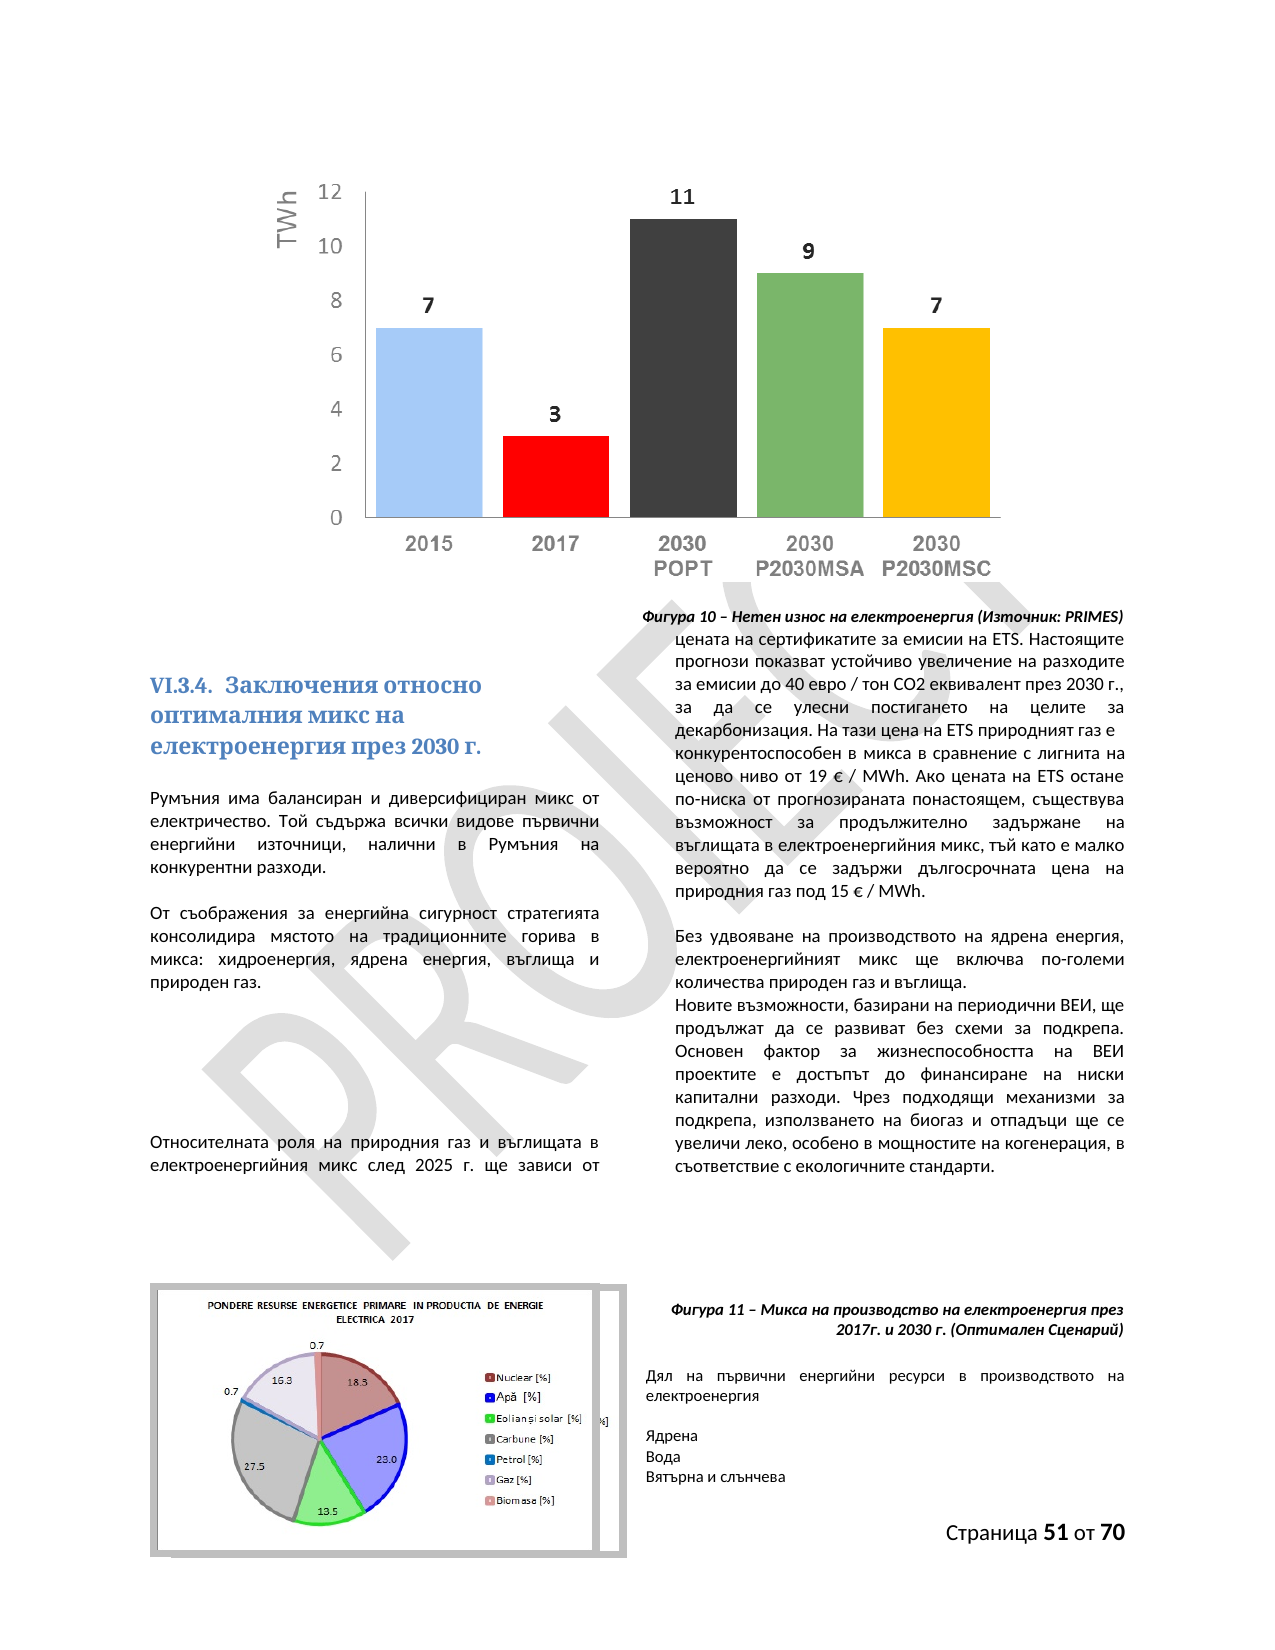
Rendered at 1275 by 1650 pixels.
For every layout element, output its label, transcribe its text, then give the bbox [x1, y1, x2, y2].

text Без удвояване на производството на ядрена енергия, електроенергийният микс ще включва по-големи количества природен газ и въглища. [675, 925, 1125, 993]
picture [271, 175, 1004, 582]
text конкурентоспособен в микса в сравнение с лигнита на ценово ниво от 19 € / MWh. Ако цената на ETS остане по-ниска от прогнозираната понастоящем, съществува възможност за продължително задържане на въглищата в електроенергийния микс, тъй като е малко вероятно да се задържи дългосрочната цена на природния газ под 15 € / MWh. [675, 741, 1125, 902]
text Фигура 11 – Микса на производство на електроенергия през 2017г. и 2030 г. (Оптимален Сценарий) [627, 1299, 1125, 1339]
picture [157, 1290, 592, 1550]
text Вода [627, 1446, 1125, 1466]
text Фигура 10 – Нетен износ на електроенергия (Източник: PRIMES) [150, 606, 1125, 627]
picture [600, 1291, 619, 1551]
text Относителната роля на природния газ и въглищата в електроенергийния микс след 2025 г. ще зависи от цената на сертификатите за емисии на ETS. Настоящите прогнози показват устойчиво увеличение на разходите за емисии до 40 евро / тон CO2 еквивалент през 2030 г., за да се улесни постигането на целите за декарбонизация. На тази цена на ETS природният газ е [675, 627, 1125, 741]
text Вятърна и слънчева [627, 1466, 1125, 1487]
text Новите възможности, базирани на периодични ВЕИ, ще продължат да се развиват без схеми за подкрепа. Основен фактор за жизнеспособността на ВЕИ проектите е достъпът до финансиране на ниски капитални разходи. Чрез подходящи механизми за подкрепа, използването на биогаз и отпадъци ще се увеличи леко, особено в мощностите на когенерация, в съответствие с екологичните стандарти. [675, 993, 1125, 1177]
text Румъния има балансиран и диверсифициран микс от електричество. Той съдържа всички видове първични енергийни източници, налични в Румъния на конкурентни разходи. [150, 787, 600, 878]
text Дял на първични енергийни ресурси в производството на електроенергия [627, 1365, 1125, 1405]
text Ядрена [627, 1426, 1125, 1446]
subtitle VI.3.4. Заключения относно оптималния микс на електроенергия през 2030 г. [150, 673, 600, 760]
text От съображения за енергийна сигурност стратегията консолидира мястото на традиционните горива в микса: хидроенергия, ядрена енергия, въглища и природен газ. [150, 901, 600, 993]
